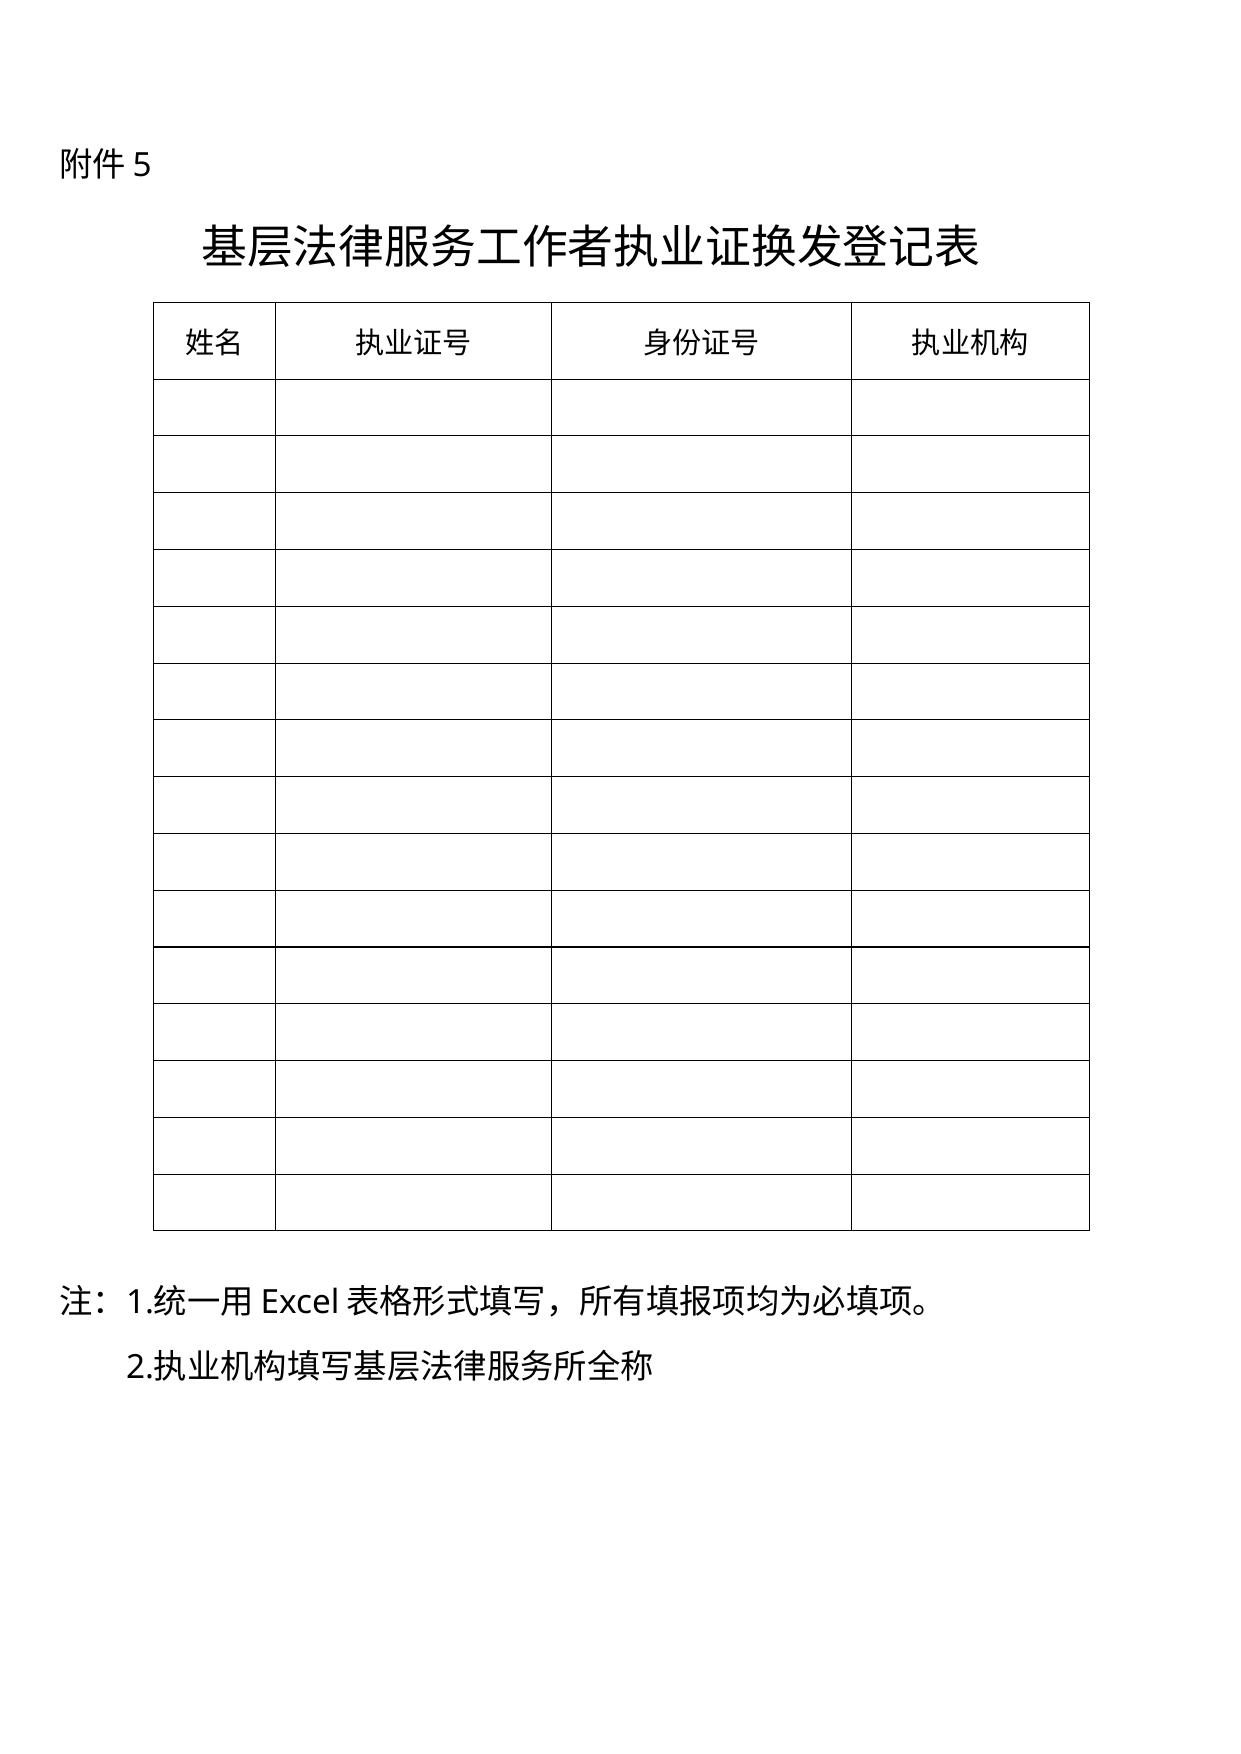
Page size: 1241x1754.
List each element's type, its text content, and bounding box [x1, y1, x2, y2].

table_cell [154, 436, 275, 492]
table_cell [276, 550, 551, 606]
table_cell [276, 720, 551, 776]
table_cell [852, 720, 1089, 776]
table_cell [852, 607, 1089, 662]
table_cell [276, 380, 551, 435]
table_cell [852, 948, 1089, 1003]
table_cell [154, 948, 275, 1003]
table_cell [552, 834, 851, 889]
table_cell [852, 1175, 1089, 1230]
table_header 身份证号 [552, 303, 851, 379]
table_cell [276, 948, 551, 1003]
table_cell [154, 1061, 275, 1117]
table_cell [552, 493, 851, 549]
table_cell [154, 493, 275, 549]
table_cell [276, 777, 551, 833]
table_cell [552, 777, 851, 833]
table_cell [552, 1004, 851, 1060]
table_cell [276, 493, 551, 549]
table_cell [852, 777, 1089, 833]
table_cell [852, 891, 1089, 946]
table_cell [852, 1061, 1089, 1117]
table_cell [276, 1175, 551, 1230]
table_cell [852, 493, 1089, 549]
table_cell [154, 891, 275, 946]
table_cell [552, 607, 851, 662]
table_cell [154, 1004, 275, 1060]
table_cell [276, 1061, 551, 1117]
table_cell [154, 550, 275, 606]
table_cell [852, 380, 1089, 435]
table_cell [852, 664, 1089, 719]
table_cell [276, 891, 551, 946]
table_cell [154, 380, 275, 435]
table_cell [552, 891, 851, 946]
table_cell [552, 1118, 851, 1173]
table_cell [552, 380, 851, 435]
table_cell [154, 834, 275, 889]
table_cell [276, 607, 551, 662]
table_cell [552, 664, 851, 719]
table_cell [852, 1004, 1089, 1060]
table_cell [852, 436, 1089, 492]
table_cell [552, 436, 851, 492]
table_cell [552, 1175, 851, 1230]
table_cell [852, 834, 1089, 889]
text 2.执业机构填写基层法律服务所全称 [59, 1332, 1122, 1397]
table_cell [552, 1061, 851, 1117]
table_cell [154, 1118, 275, 1173]
table_cell [276, 436, 551, 492]
table_header 姓名 [154, 303, 275, 379]
table_cell [552, 550, 851, 606]
table_cell [154, 607, 275, 662]
table_cell [154, 720, 275, 776]
table_cell [154, 664, 275, 719]
text 基层法律服务工作者执业证换发登记表 [59, 194, 1122, 292]
text 附件5 [59, 129, 1122, 194]
table_cell [552, 720, 851, 776]
table_cell [552, 948, 851, 1003]
table_cell [852, 1118, 1089, 1173]
table_cell [154, 777, 275, 833]
table_cell [154, 1175, 275, 1230]
table_header 执业证号 [276, 303, 551, 379]
table_cell [276, 664, 551, 719]
text 注：1.统一用Excel表格形式填写，所有填报项均为必填项。 [59, 1267, 1122, 1332]
table_cell [276, 1118, 551, 1173]
table_cell [852, 550, 1089, 606]
table_cell [276, 1004, 551, 1060]
table_header 执业机构 [852, 303, 1089, 379]
table_cell [276, 834, 551, 889]
